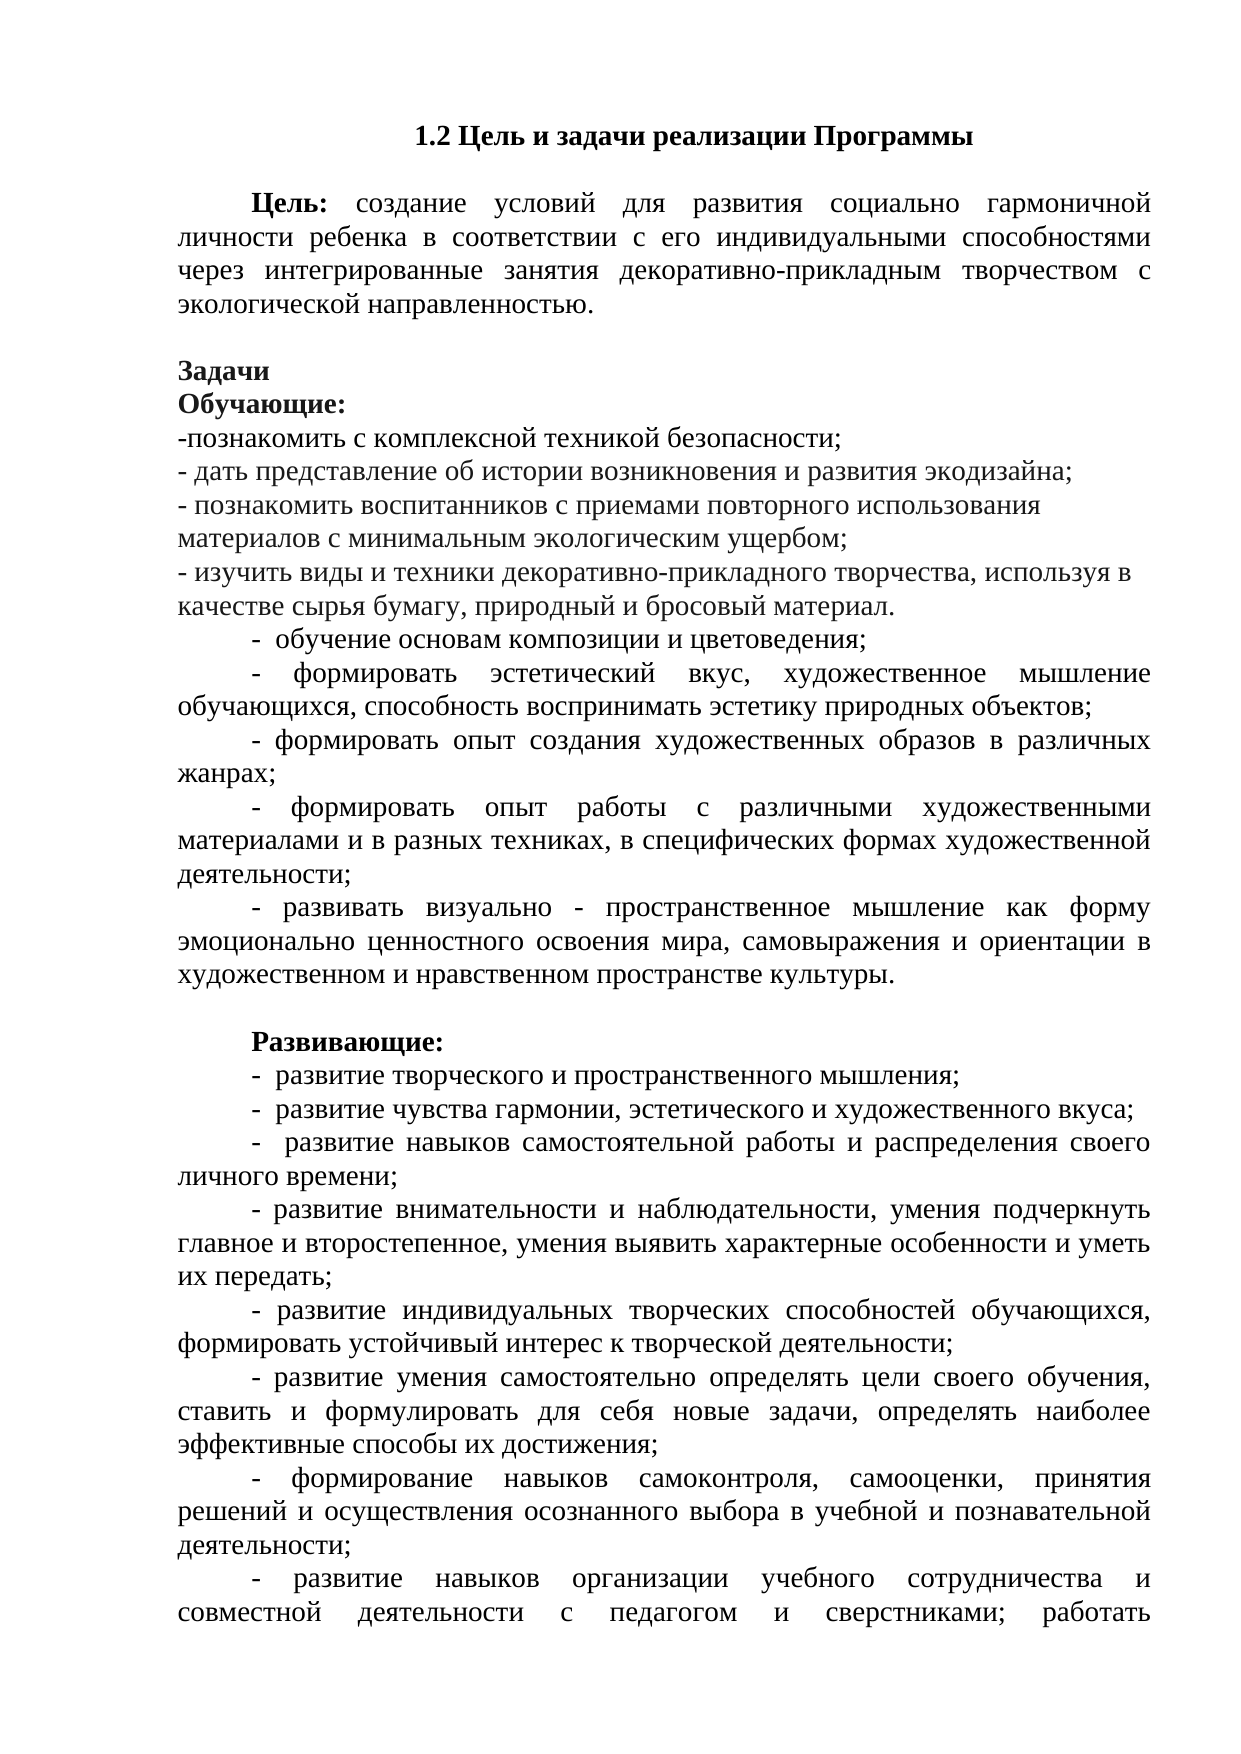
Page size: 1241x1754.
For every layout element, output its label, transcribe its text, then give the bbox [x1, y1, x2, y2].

text - развивать визуально - пространственное мышление как форму эмоционально ценностного освоения мира, самовыражения и ориентации в художественном и нравственном пространстве культуры. [177, 889, 1152, 990]
text Задачи [177, 353, 1152, 386]
text - дать представление об истории возникновения и развития экодизайна; [177, 453, 1152, 487]
text Развивающие: [177, 1024, 1152, 1057]
text - формирование навыков самоконтроля, самооценки, принятия решений и осуществления осознанного выбора в учебной и познавательной деятельности; [177, 1460, 1152, 1560]
text - познакомить воспитанников с приемами повторного использования [177, 487, 1152, 521]
text - развитие индивидуальных творческих способностей обучающихся, формировать устойчивый интерес к творческой деятельности; [177, 1292, 1152, 1359]
text - формировать опыт работы с различными художественными материалами и в разных техниках, в специфических формах художественной деятельности; [177, 789, 1152, 889]
text - формировать эстетический вкус, художественное мышление обучающихся, способность воспринимать эстетику природных объектов; [177, 655, 1152, 722]
text - развитие творческого и пространственного мышления; [177, 1057, 1152, 1091]
text материалов с минимальным экологическим ущербом; [177, 521, 1152, 554]
text Цель: создание условий для развития социально гармоничной личности ребенка в соответствии с его индивидуальными способностями через интегрированные занятия декоративно-прикладным творчеством с экологической направленностью. [177, 185, 1152, 319]
text -познакомить с комплексной техникой безопасности; [177, 420, 1152, 453]
text - изучить виды и техники декоративно-прикладного творчества, используя в качестве сырья бумагу, природный и бросовый материал. [177, 554, 1152, 621]
text - развитие внимательности и наблюдательности, умения подчеркнуть главное и второстепенное, умения выявить характерные особенности и уметь их передать; [177, 1191, 1152, 1292]
text 1.2 Цель и задачи реализации Программы [177, 118, 1152, 152]
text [177, 1560, 1152, 1627]
text Обучающие: [177, 386, 1152, 420]
text - формировать опыт создания художественных образов в различных жанрах; [177, 722, 1152, 789]
text - развитие умения самостоятельно определять цели своего обучения, ставить и формулировать для себя новые задачи, определять наиболее эффективные способы их достижения; [177, 1359, 1152, 1460]
text - обучение основам композиции и цветоведения; [177, 621, 1152, 655]
text - развитие навыков самостоятельной работы и распределения своего личного времени; [177, 1124, 1152, 1191]
text - развитие чувства гармонии, эстетического и художественного вкуса; [177, 1091, 1152, 1124]
